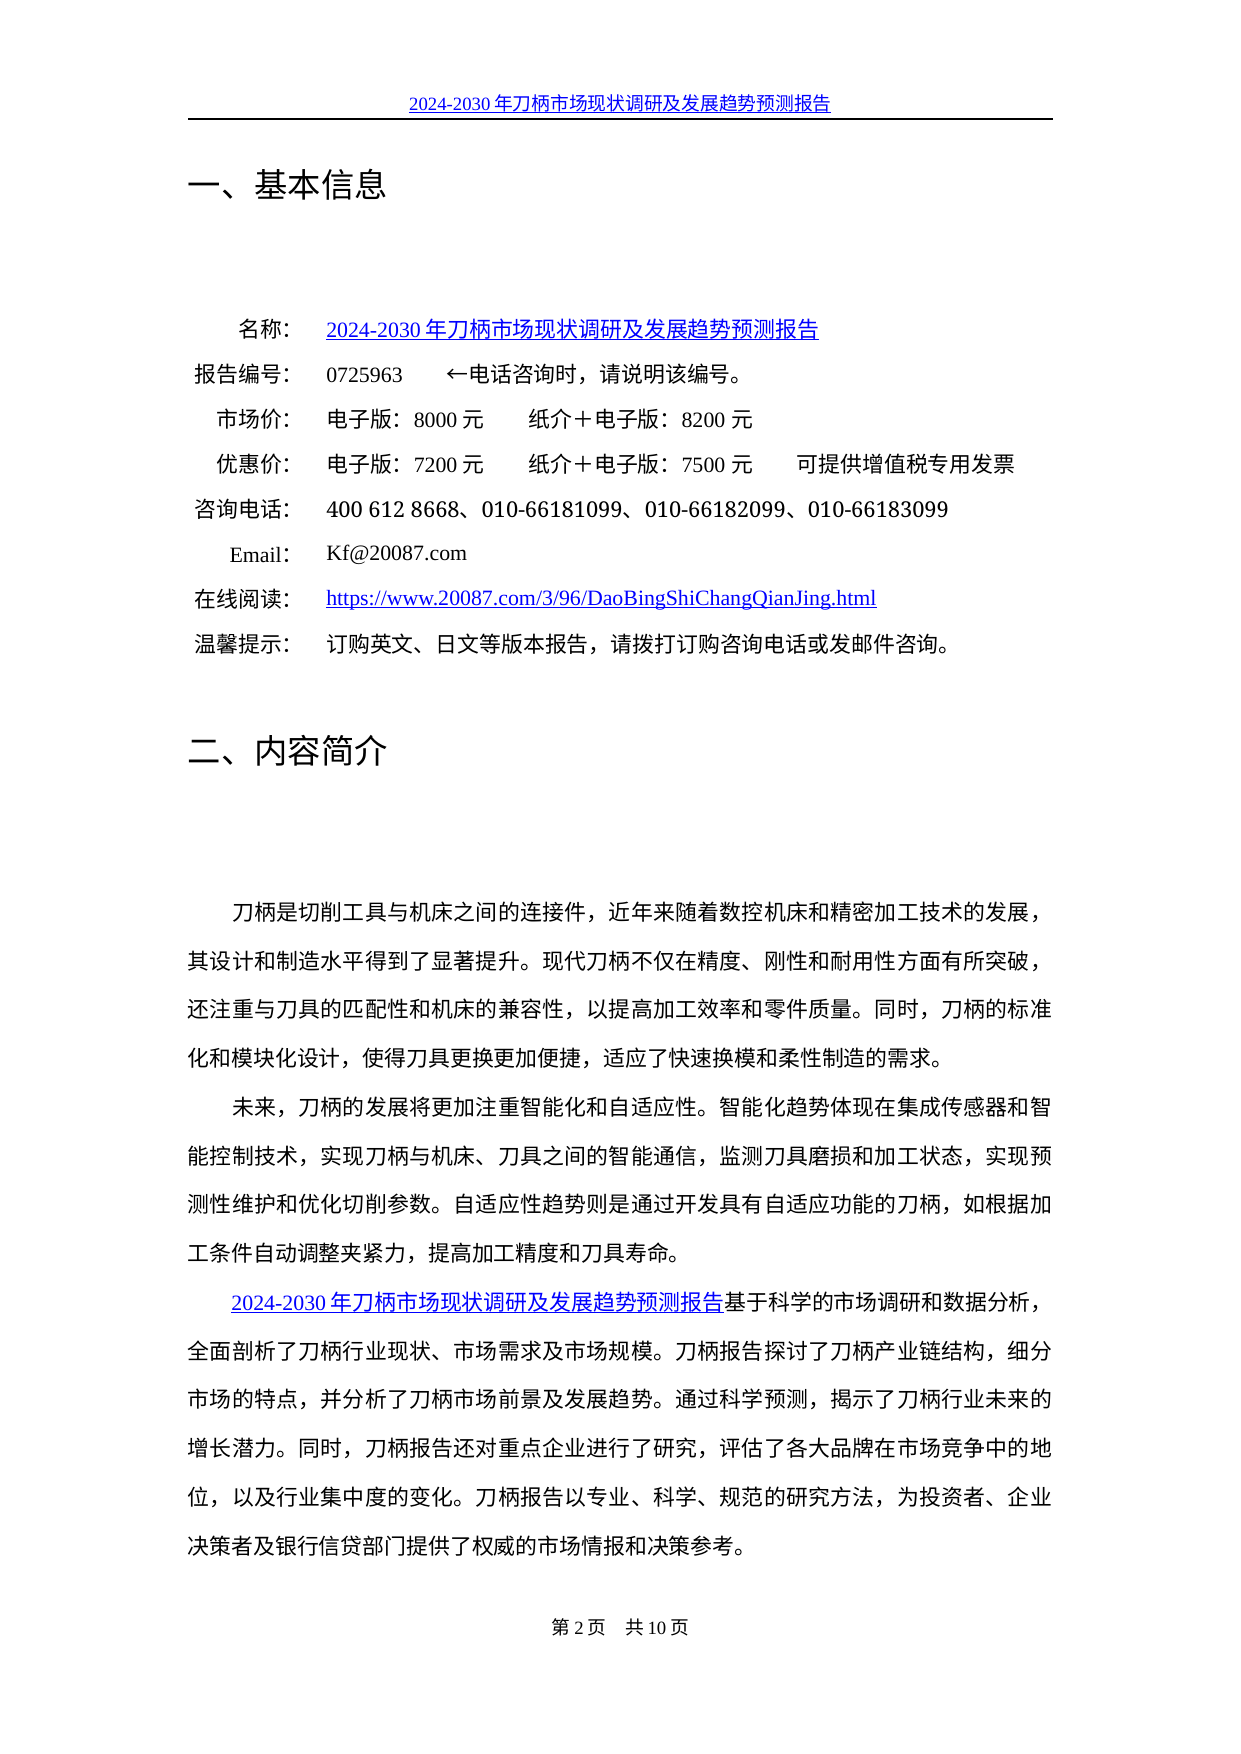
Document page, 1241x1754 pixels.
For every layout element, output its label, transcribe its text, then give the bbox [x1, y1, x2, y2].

table_cell Kf@20087.com [315, 537, 1073, 582]
table_cell Email： [167, 537, 315, 582]
table_cell 电子版：8000 元 纸介＋电子版：8200 元 [315, 402, 1073, 447]
table_cell 咨询电话： [167, 492, 315, 537]
table_cell 在线阅读： [167, 582, 315, 627]
table_header 名称： [167, 312, 315, 357]
table_cell 400 612 8668、010-66181099、010-66182099、010-66183099 [315, 492, 1073, 537]
table_cell 报告编号： [167, 357, 315, 402]
table_cell [315, 582, 1073, 627]
table_cell 温馨提示： [167, 627, 315, 672]
title 二、内容简介 [187, 717, 1053, 782]
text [187, 894, 1053, 1561]
table_cell 0725963 ←电话咨询时，请说明该编号。 [315, 357, 1073, 402]
table_cell 订购英文、日文等版本报告，请拨打订购咨询电话或发邮件咨询。 [315, 627, 1073, 672]
table_cell 市场价： [167, 402, 315, 447]
table_header 2024-2030年刀柄市场现状调研及发展趋势预测报告 [315, 312, 1073, 357]
table_cell 电子版：7200 元 纸介＋电子版：7500 元 可提供增值税专用发票 [315, 447, 1073, 492]
title 一、基本信息 [187, 150, 1053, 215]
table_cell 优惠价： [167, 447, 315, 492]
